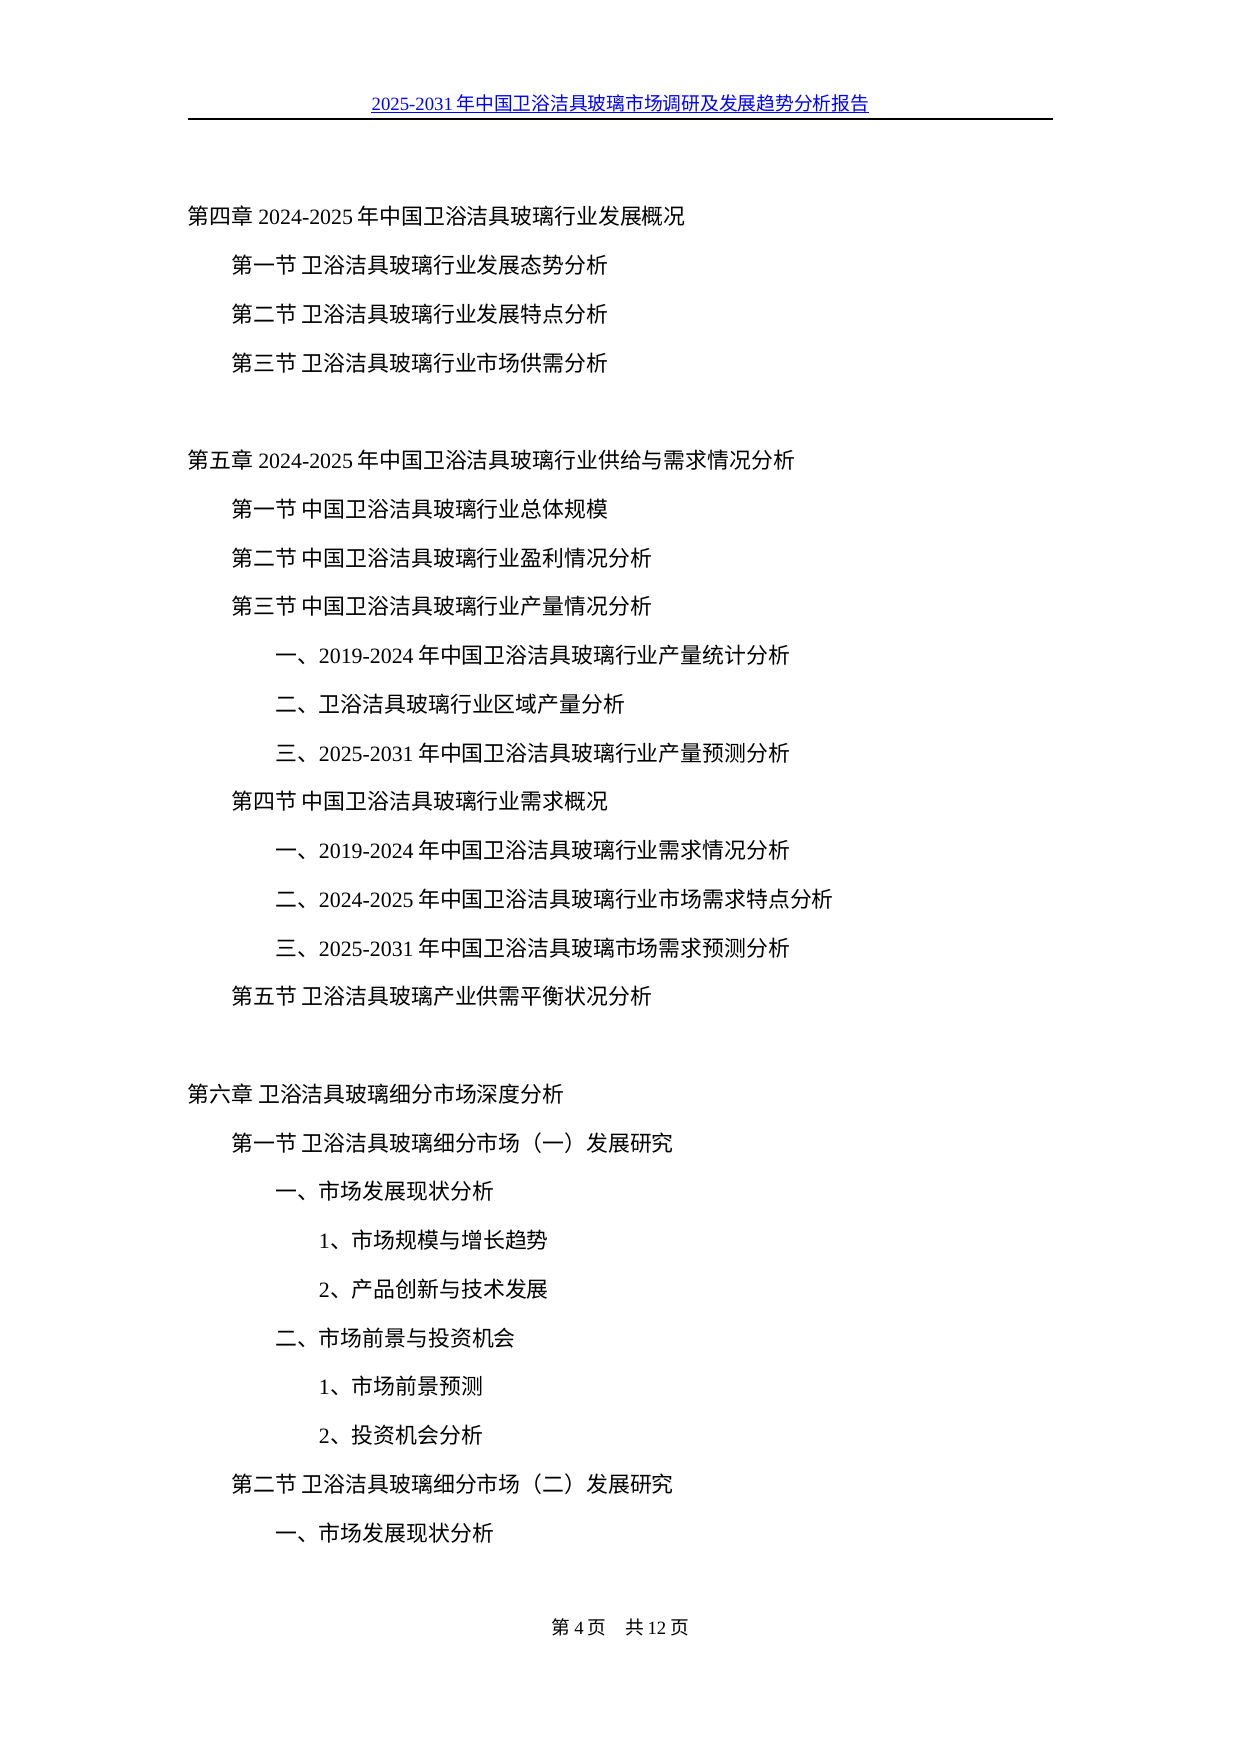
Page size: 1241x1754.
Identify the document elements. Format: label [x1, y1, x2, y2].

text [187, 150, 1053, 1548]
